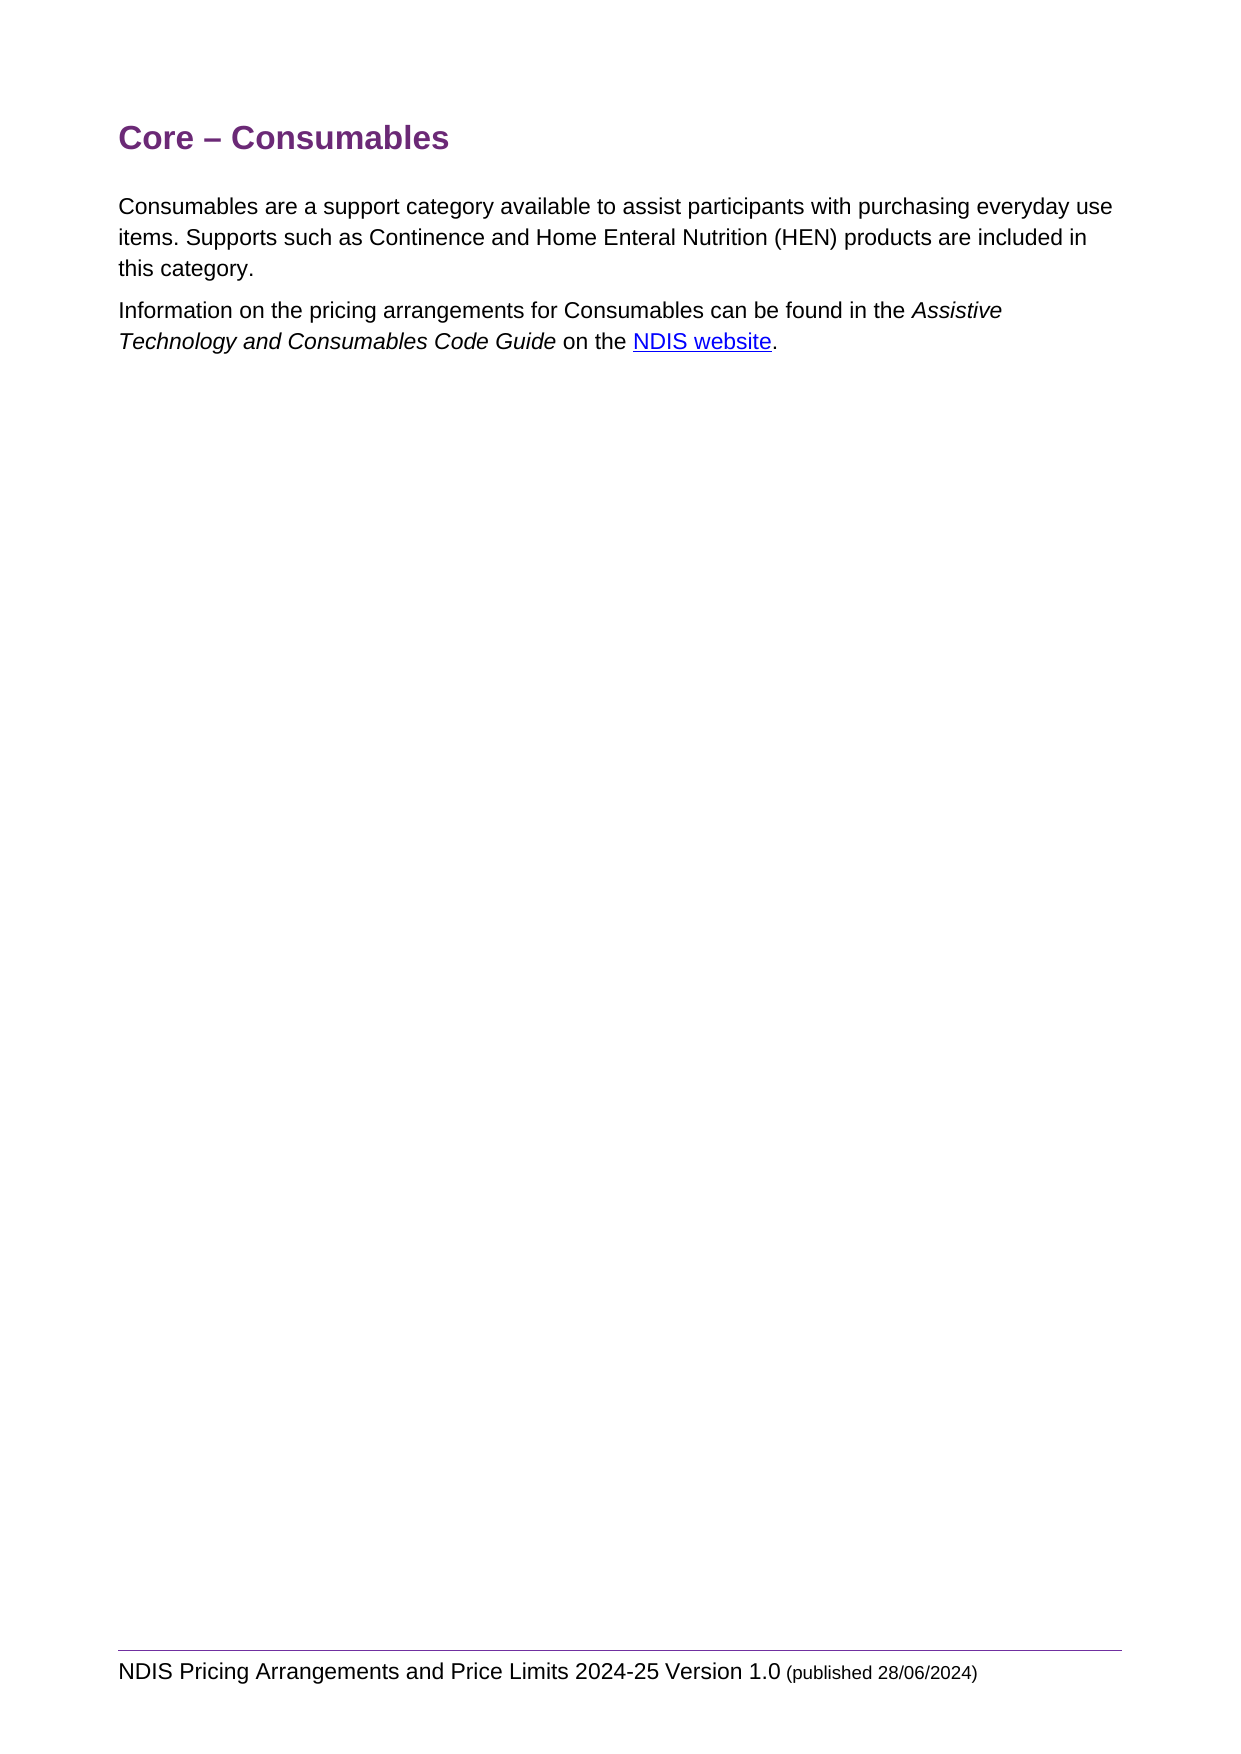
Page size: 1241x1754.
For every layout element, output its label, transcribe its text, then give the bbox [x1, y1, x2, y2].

text Consumables are a support category available to assist participants with purchasing everyday use items. Supports such as Continence and Home Enteral Nutrition (HEN) products are included in this category. [118, 188, 1122, 282]
subtitle Core – Consumables [118, 118, 1122, 157]
text Information on the pricing arrangements for Consumables can be found in the Assistive Technology and Consumables Code Guide on the NDIS website. [118, 292, 1122, 354]
